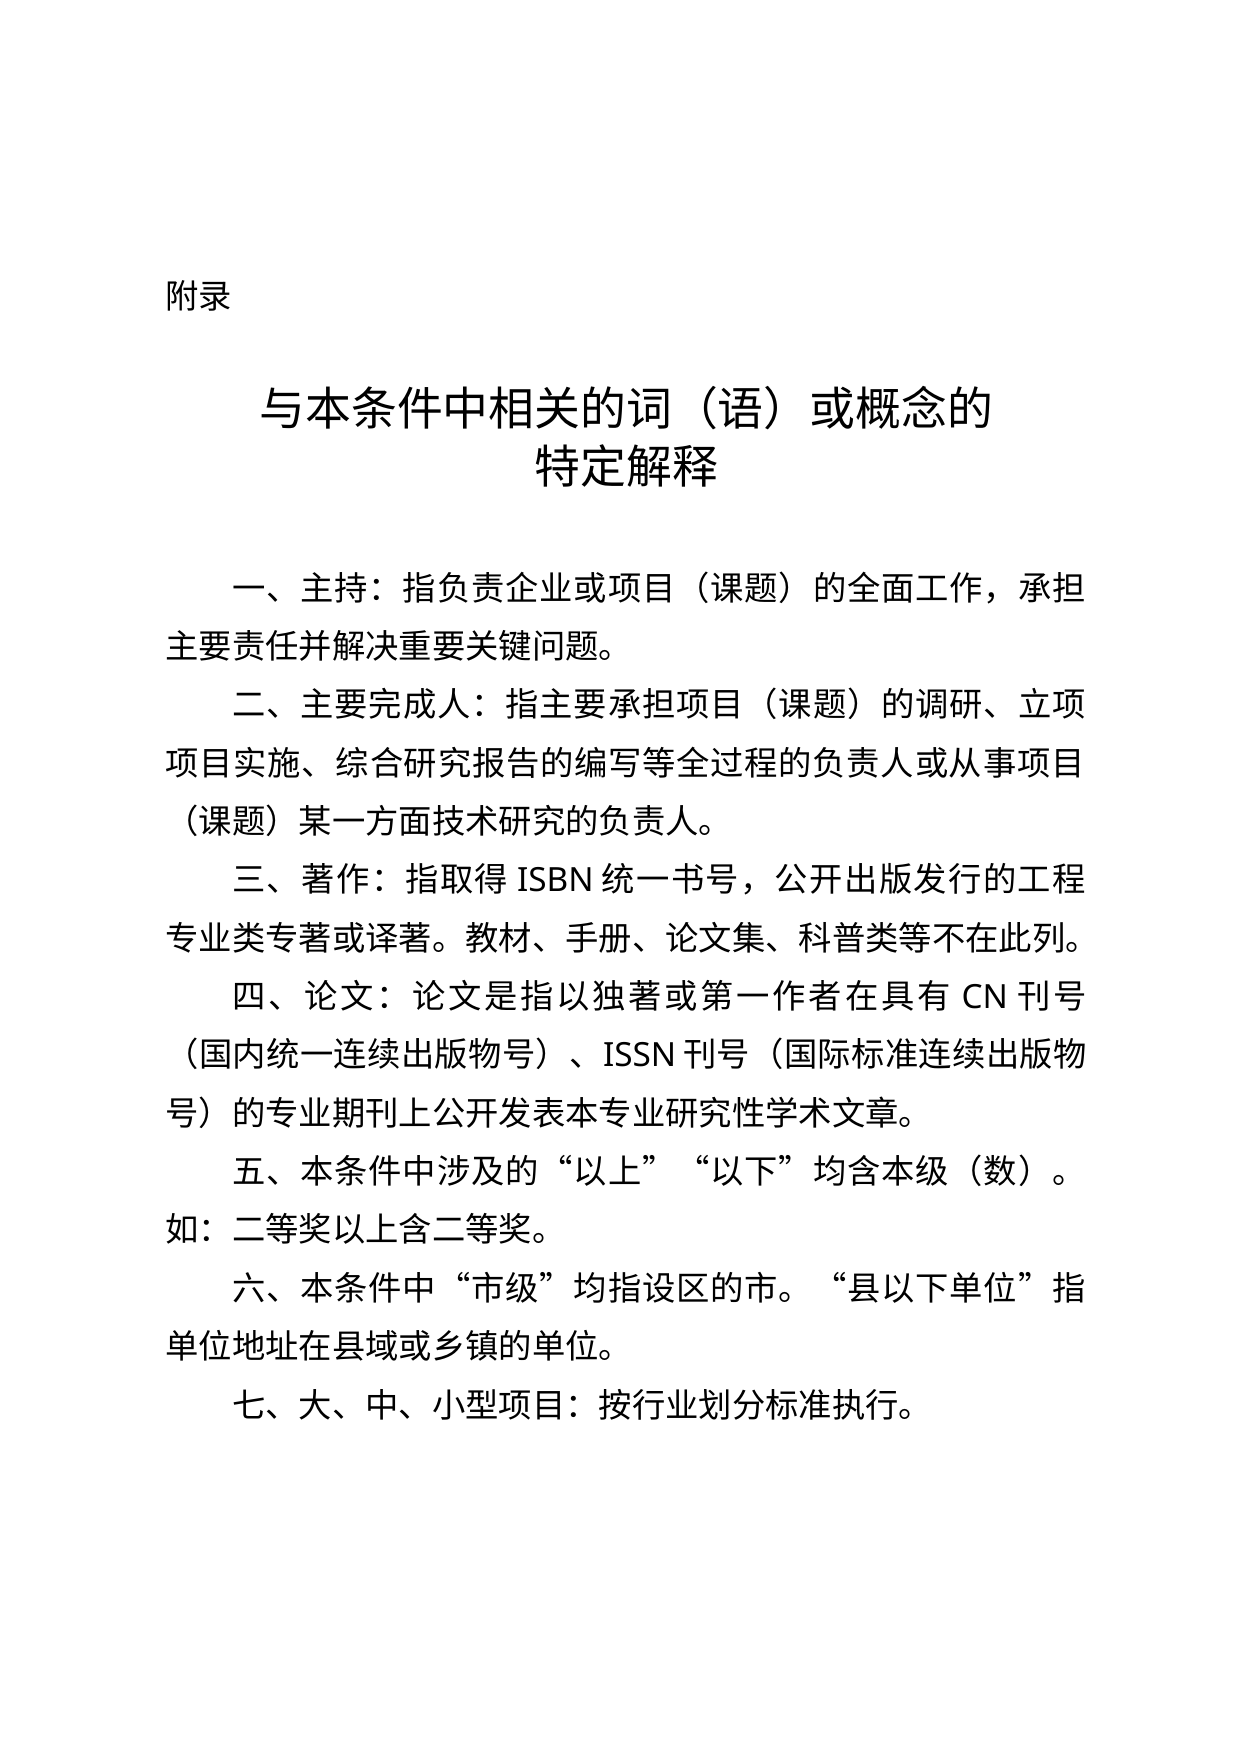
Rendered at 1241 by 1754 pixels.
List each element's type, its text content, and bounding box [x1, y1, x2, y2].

text 四、论文：论文是指以独著或第一作者在具有CN刊号（国内统一连续出版物号）、ISSN刊号（国际标准连续出版物号）的专业期刊上公开发表本专业研究性学术文章。 [165, 962, 1087, 1137]
text 附录 [165, 262, 1087, 320]
text 特定解释 [165, 437, 1087, 495]
text 与本条件中相关的词（语）或概念的 [165, 378, 1087, 437]
text 三、著作：指取得ISBN统一书号，公开出版发行的工程专业类专著或译著。教材、手册、论文集、科普类等不在此列。 [165, 845, 1087, 962]
text 五、本条件中涉及的“以上”“以下”均含本级（数）。如：二等奖以上含二等奖。 [165, 1137, 1087, 1253]
text 二、主要完成人：指主要承担项目（课题）的调研、立项、项目实施、综合研究报告的编写等全过程的负责人或从事项目（课题）某一方面技术研究的负责人。 [165, 670, 1087, 845]
text 七、大、中、小型项目：按行业划分标准执行。 [165, 1370, 1087, 1435]
text 一、主持：指负责企业或项目（课题）的全面工作，承担主要责任并解决重要关键问题。 [165, 553, 1087, 670]
text 六、本条件中“市级”均指设区的市。“县以下单位”指单位地址在县域或乡镇的单位。 [165, 1253, 1087, 1370]
